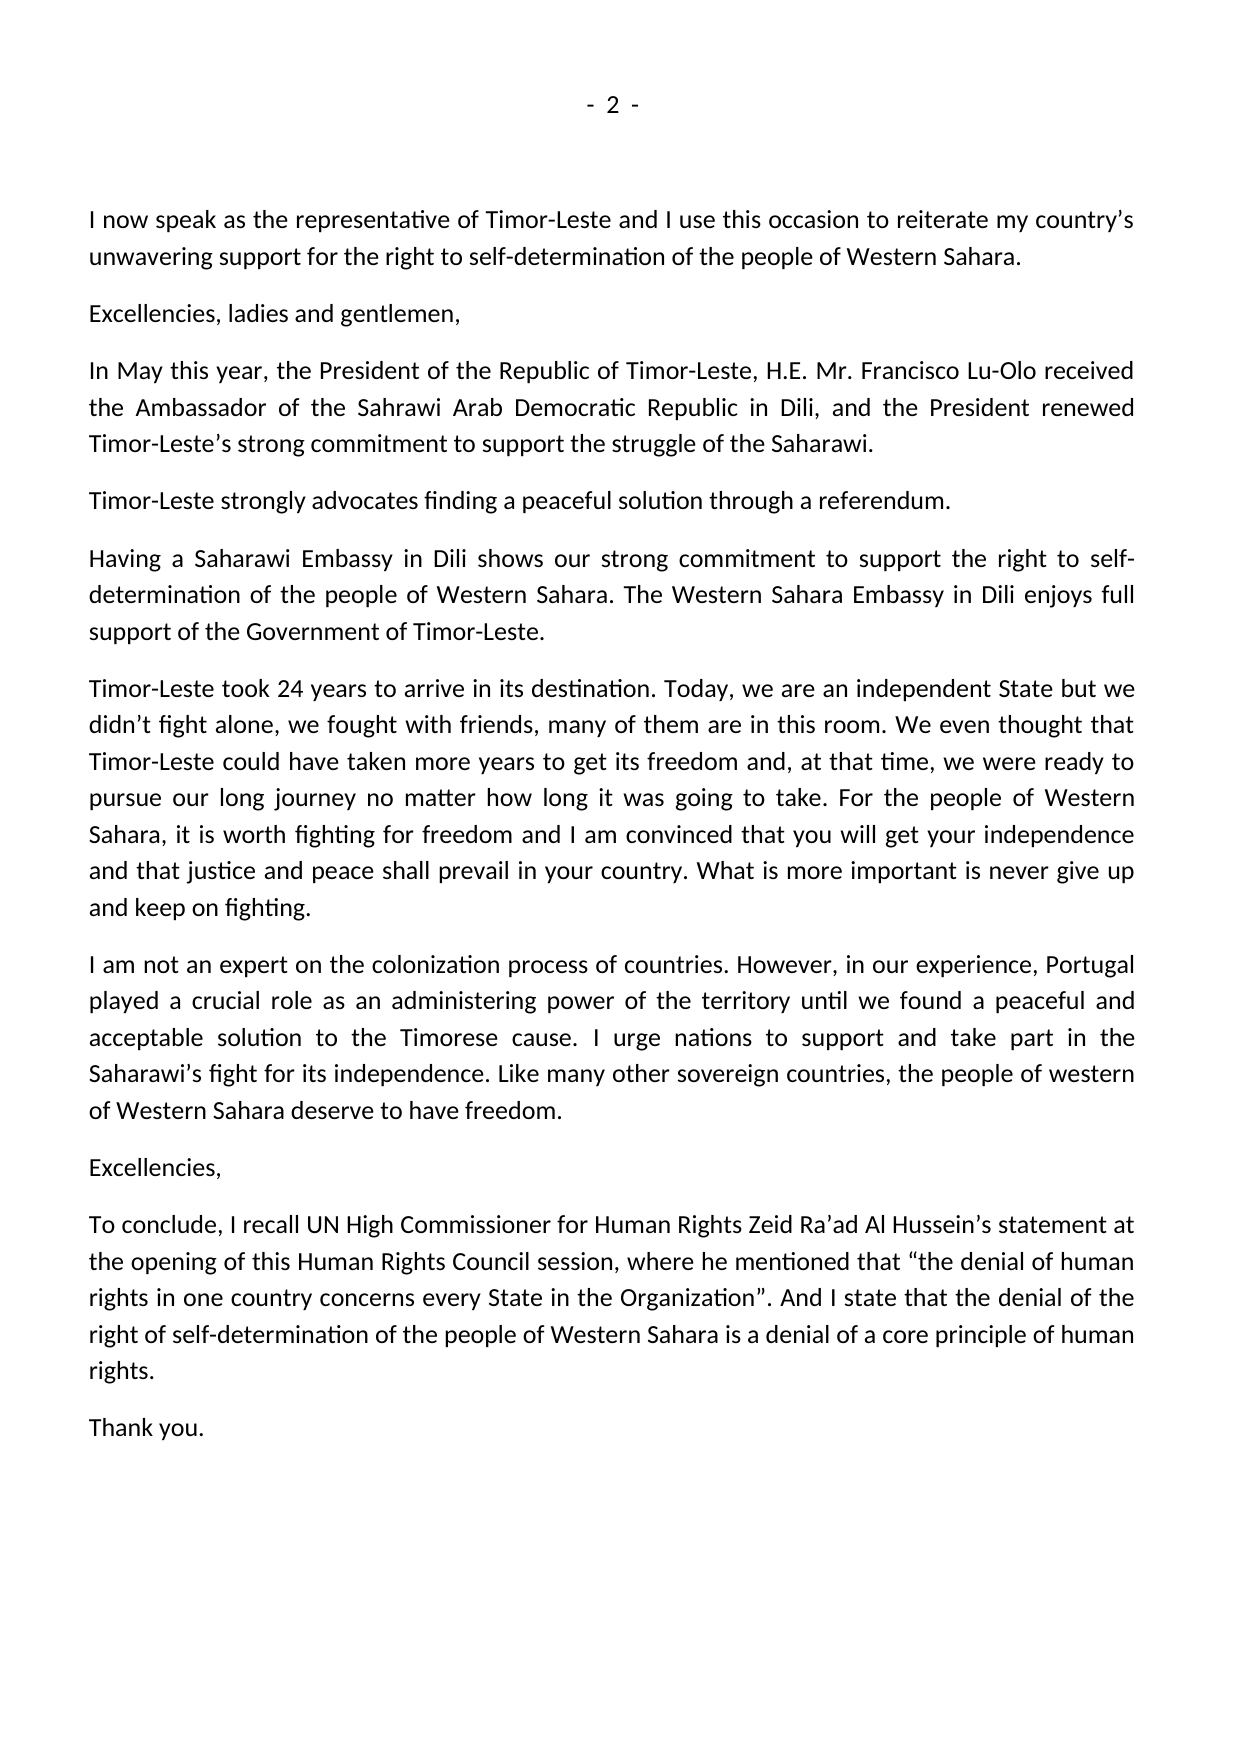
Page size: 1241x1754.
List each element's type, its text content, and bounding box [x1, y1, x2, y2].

text To conclude, I recall UN High Commissioner for Human Rights Zeid Ra’ad Al Hussein’s statement at the opening of this Human Rights Council session, where he mentioned that “the denial of human rights in one country concerns every State in the Organization”. And I state that the denial of the right of self-determination of the people of Western Sahara is a denial of a core principle of human rights. [89, 1208, 1137, 1386]
text In May this year, the President of the Republic of Timor-Leste, H.E. Mr. Francisco Lu-Olo received the Ambassador of the Sahrawi Arab Democratic Republic in Dili, and the President renewed Timor-Leste’s strong commitment to support the struggle of the Saharawi. [89, 354, 1137, 459]
text - 2 - [89, 89, 1137, 120]
text Excellencies, [89, 1151, 1137, 1183]
text Excellencies, ladies and gentlemen, [89, 297, 1137, 329]
text Having a Saharawi Embassy in Dili shows our strong commitment to support the right to self-determination of the people of Western Sahara. The Western Sahara Embassy in Dili enjoys full support of the Government of Timor-Leste. [89, 542, 1137, 646]
text I now speak as the representative of Timor-Leste and I use this occasion to reiterate my country’s unwavering support for the right to self-determination of the people of Western Sahara. [89, 203, 1137, 271]
text I am not an expert on the colonization process of countries. However, in our experience, Portugal played a crucial role as an administering power of the territory until we found a peaceful and acceptable solution to the Timorese cause. I urge nations to support and take part in the Saharawi’s fight for its independence. Like many other sovereign countries, the people of western of Western Sahara deserve to have freedom. [89, 948, 1137, 1126]
text Timor-Leste took 24 years to arrive in its destination. Today, we are an independent State but we didn’t fight alone, we fought with friends, many of them are in this room. We even thought that Timor-Leste could have taken more years to get its freedom and, at that time, we were ready to pursue our long journey no matter how long it was going to take. For the people of Western Sahara, it is worth fighting for freedom and I am convinced that you will get your independence and that justice and peace shall prevail in your country. What is more important is never give up and keep on fighting. [89, 672, 1137, 922]
text Timor-Leste strongly advocates finding a peaceful solution through a referendum. [89, 484, 1137, 516]
text Thank you. [89, 1412, 1137, 1443]
